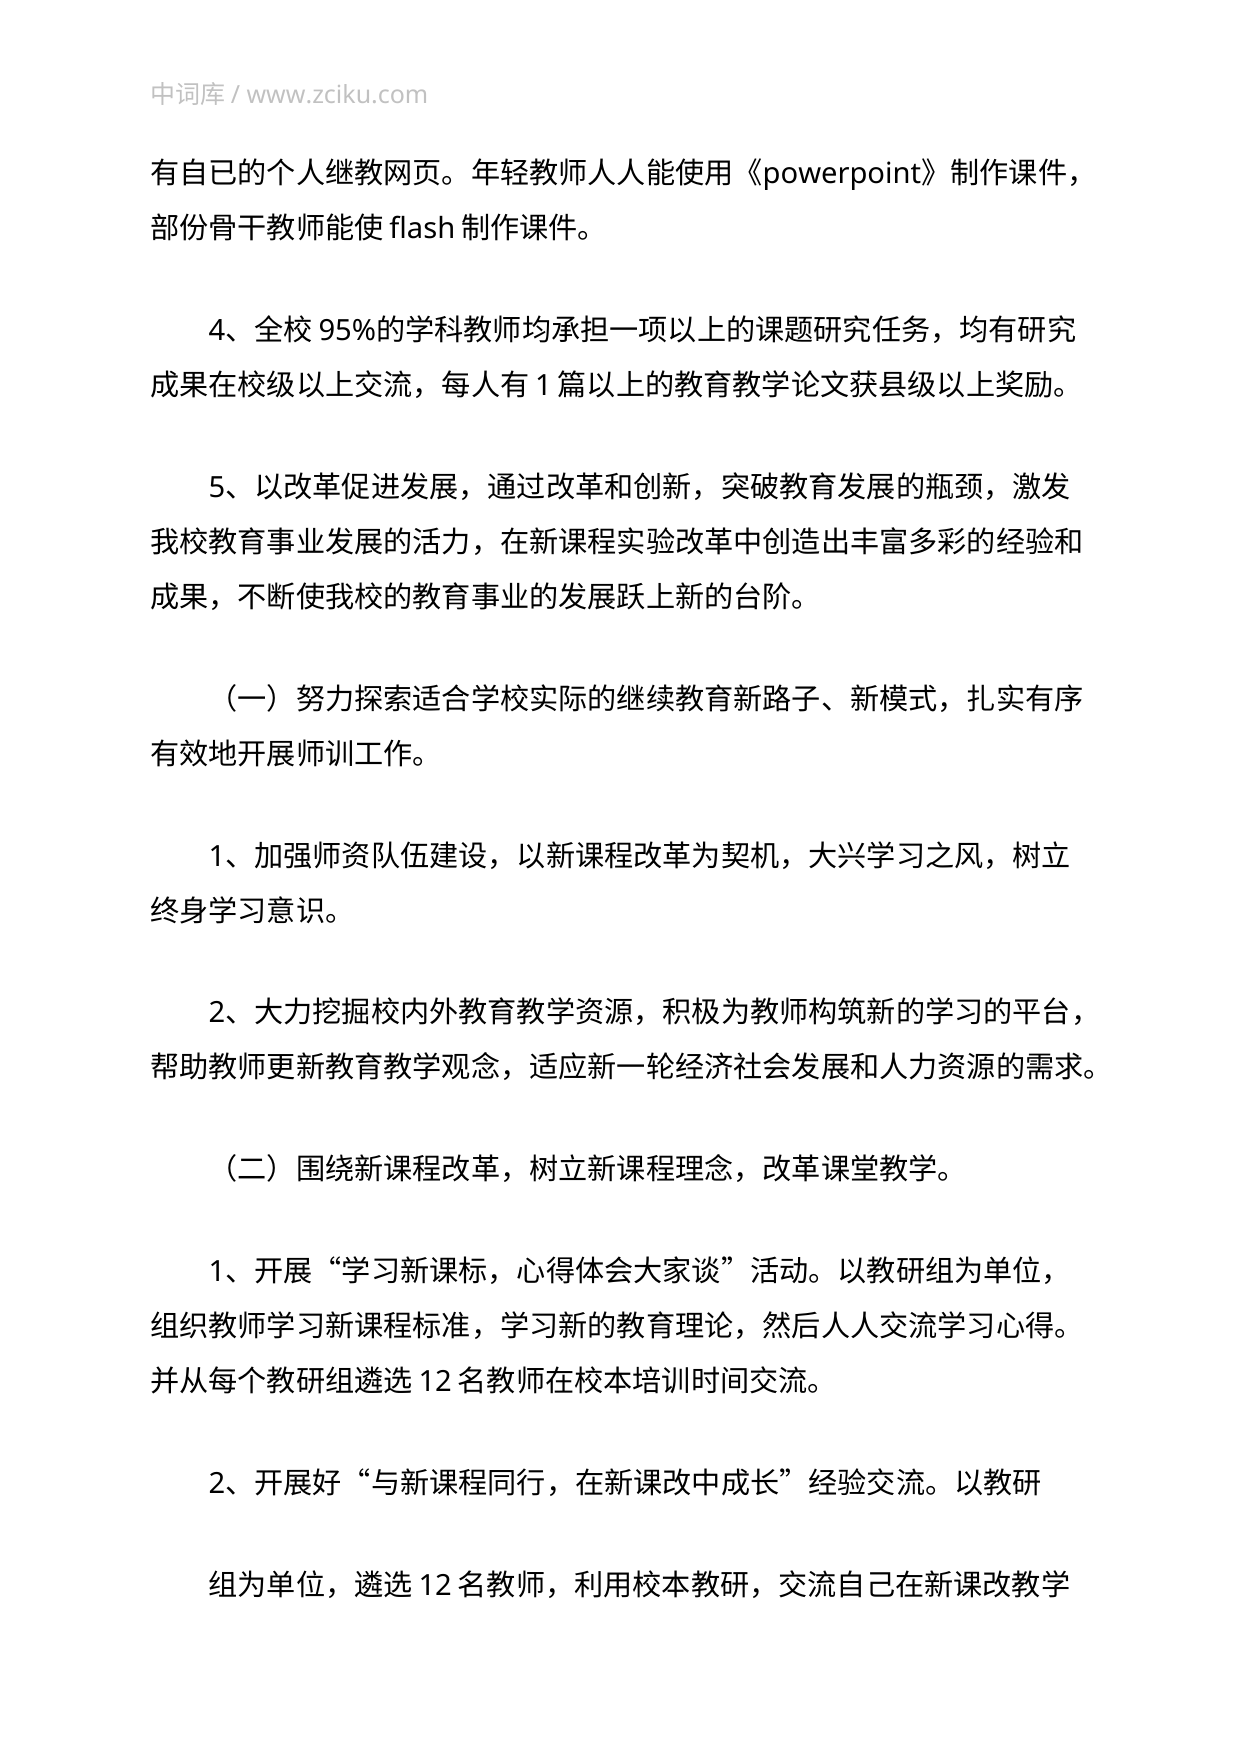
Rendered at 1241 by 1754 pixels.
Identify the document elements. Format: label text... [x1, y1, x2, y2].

text 2、大力挖掘校内外教育教学资源，积极为教师构筑新的学习的平台，帮助教师更新教育教学观念，适应新一轮经济社会发展和人力资源的需求。 [150, 989, 1090, 1086]
text 4、全校95%的学科教师均承担一项以上的课题研究任务，均有研究成果在校级以上交流，每人有1篇以上的教育教学论文获县级以上奖励。 [150, 307, 1090, 404]
text （二）围绕新课程改革，树立新课程理念，改革课堂教学。 [150, 1146, 1090, 1188]
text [150, 1561, 1090, 1604]
text 2、开展好“与新课程同行，在新课改中成长”经验交流。以教研 [150, 1459, 1090, 1502]
text 5、以改革促进发展，通过改革和创新，突破教育发展的瓶颈，激发我校教育事业发展的活力，在新课程实验改革中创造出丰富多彩的经验和成果，不断使我校的教育事业的发展跃上新的台阶。 [150, 464, 1090, 616]
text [150, 150, 1090, 247]
text 1、开展“学习新课标，心得体会大家谈”活动。以教研组为单位，组织教师学习新课程标准，学习新的教育理论，然后人人交流学习心得。并从每个教研组遴选12名教师在校本培训时间交流。 [150, 1248, 1090, 1400]
text （一）努力探索适合学校实际的继续教育新路子、新模式，扎实有序有效地开展师训工作。 [150, 676, 1090, 773]
text 1、加强师资队伍建设，以新课程改革为契机，大兴学习之风，树立终身学习意识。 [150, 832, 1090, 929]
